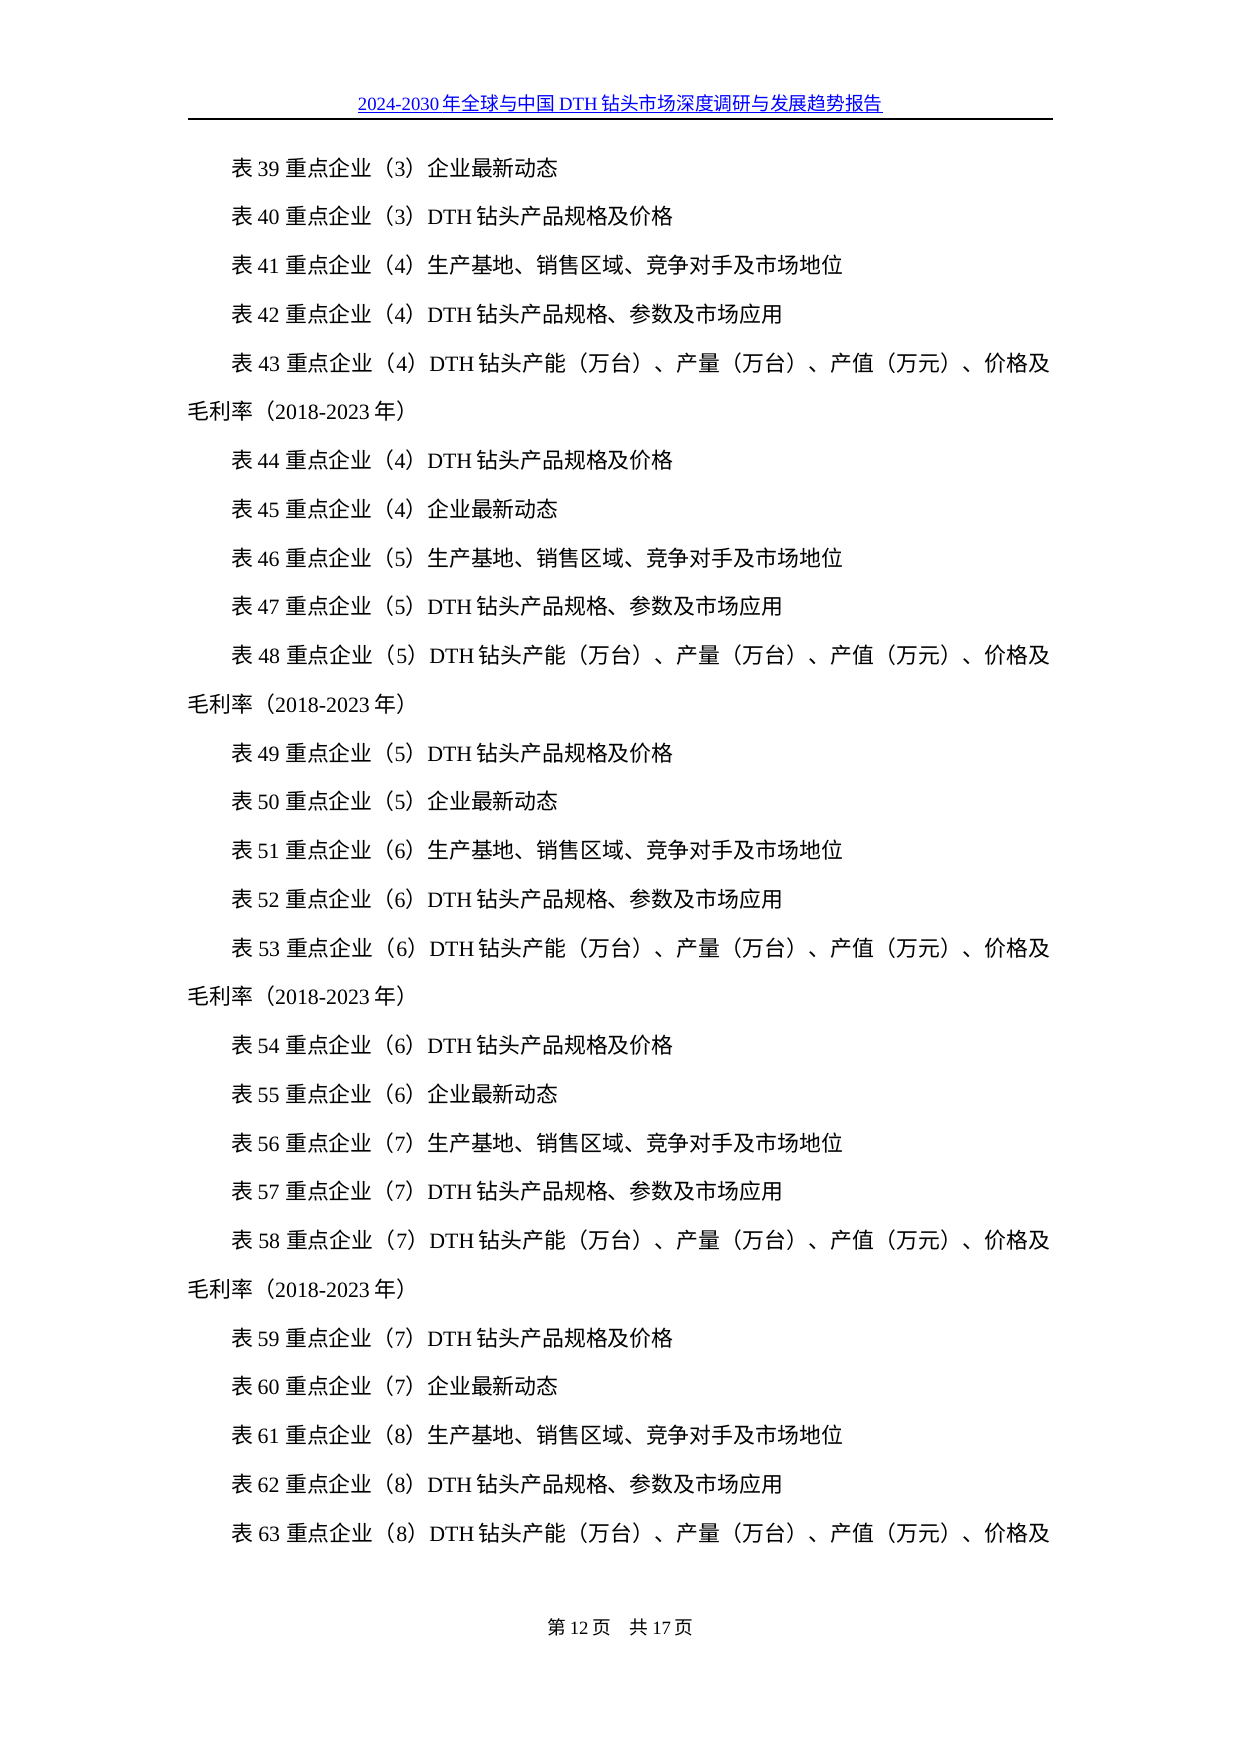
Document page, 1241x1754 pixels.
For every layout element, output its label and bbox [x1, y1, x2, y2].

text [187, 150, 1053, 1548]
